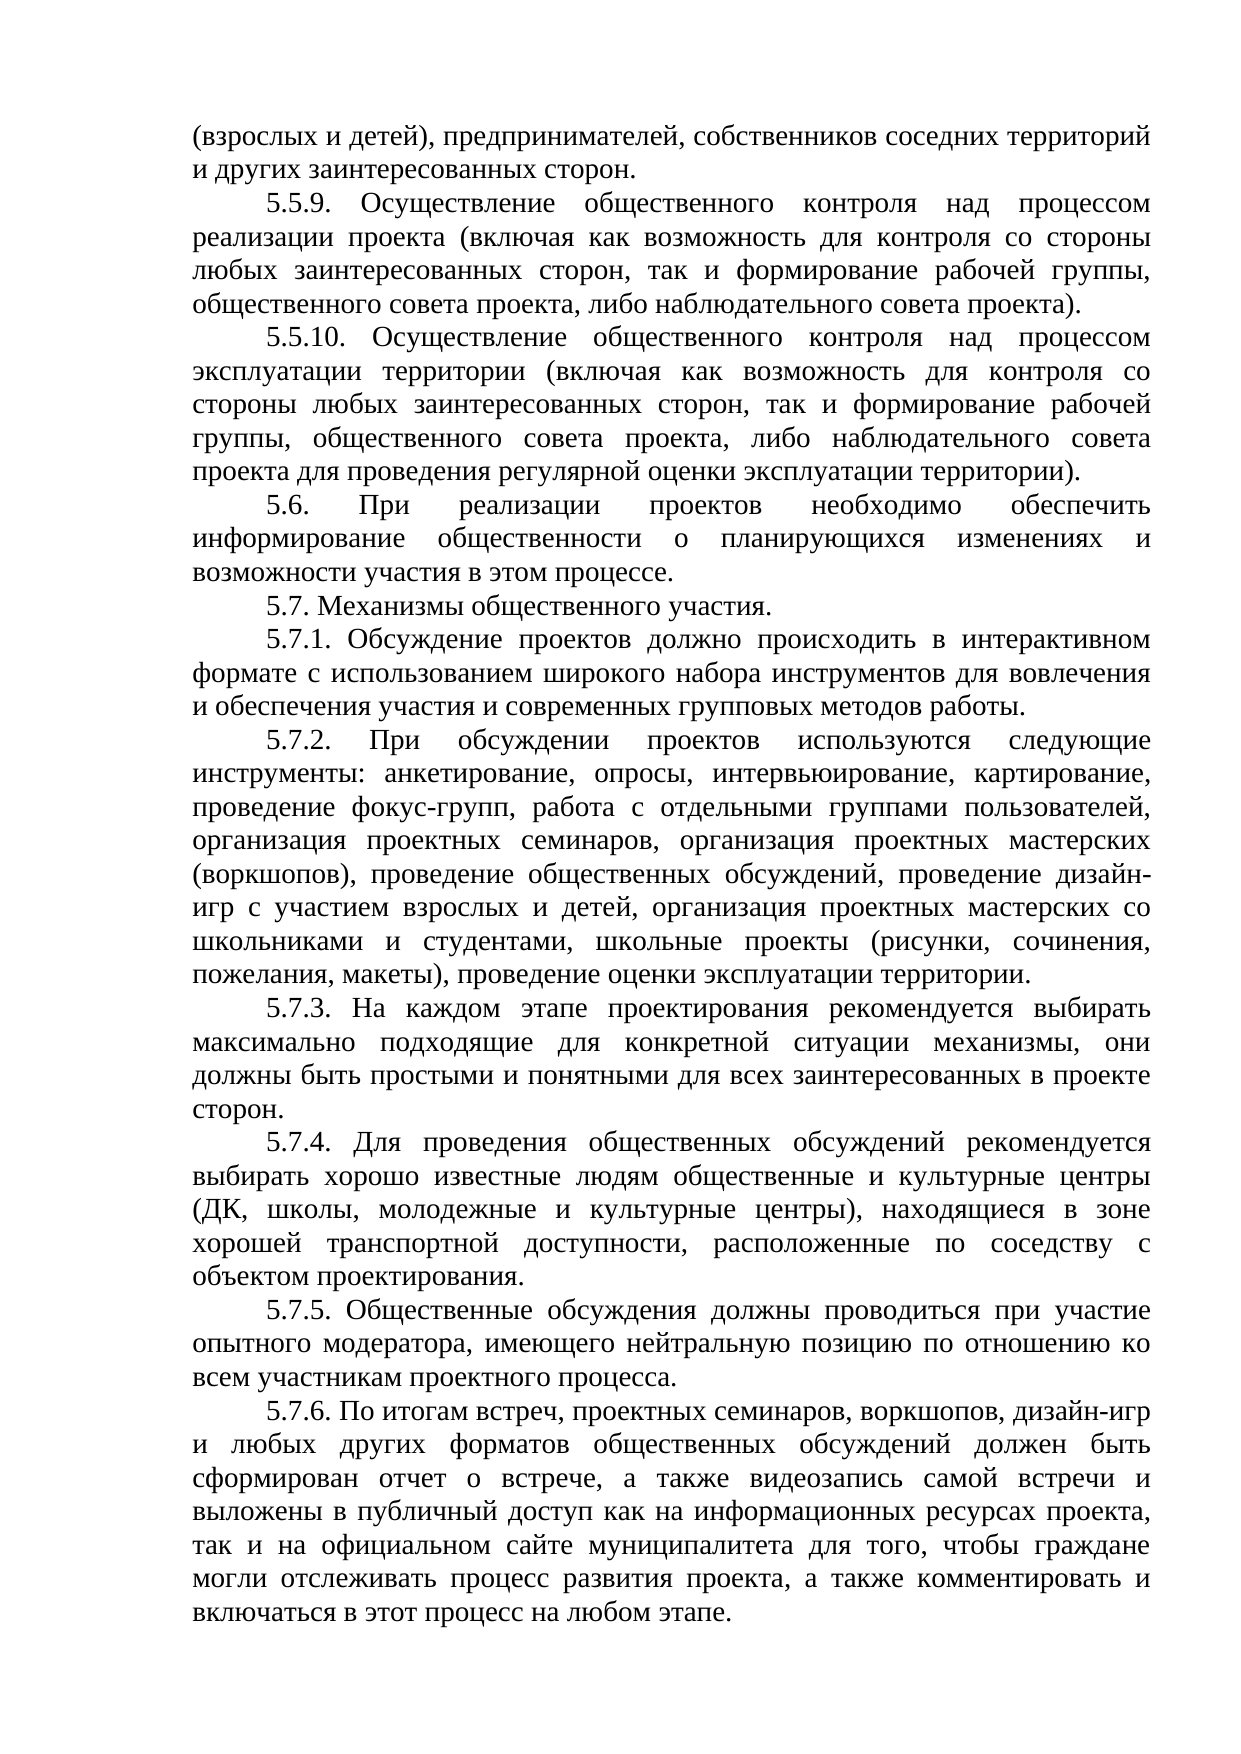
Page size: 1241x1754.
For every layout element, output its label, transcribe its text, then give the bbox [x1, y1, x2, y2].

text 5.7.5. Общественные обсуждения должны проводиться при участие опытного модератора, имеющего нейтральную позицию по отношению ко всем участникам проектного процесса. [192, 1292, 1152, 1393]
text 5.7.6. По итогам встреч, проектных семинаров, воркшопов, дизайн-игр и любых других форматов общественных обсуждений должен быть сформирован отчет о встрече, а также видеозапись самой встречи и выложены в публичный доступ как на информационных ресурсах проекта, так и на официальном сайте муниципалитета для того, чтобы граждане могли отслеживать процесс развития проекта, а также комментировать и включаться в этот процесс на любом этапе. [192, 1393, 1152, 1627]
text 5.6. При реализации проектов необходимо обеспечить информирование общественности о планирующихся изменениях и возможности участия в этом процессе. [192, 487, 1152, 588]
text 5.7.4. Для проведения общественных обсуждений рекомендуется выбирать хорошо известные людям общественные и культурные центры (ДК, школы, молодежные и культурные центры), находящиеся в зоне хорошей транспортной доступности, расположенные по соседству с объектом проектирования. [192, 1124, 1152, 1292]
text 5.5.9. Осуществление общественного контроля над процессом реализации проекта (включая как возможность для контроля со стороны любых заинтересованных сторон, так и формирование рабочей группы, общественного совета проекта, либо наблюдательного совета проекта). [192, 185, 1152, 319]
text 5.7.1. Обсуждение проектов должно происходить в интерактивном формате с использованием широкого набора инструментов для вовлечения и обеспечения участия и современных групповых методов работы. [192, 621, 1152, 722]
text 5.7.3. На каждом этапе проектирования рекомендуется выбирать максимально подходящие для конкретной ситуации механизмы, они должны быть простыми и понятными для всех заинтересованных в проекте сторон. [192, 990, 1152, 1124]
text 5.7.2. При обсуждении проектов используются следующие инструменты: анкетирование, опросы, интервьюирование, картирование, проведение фокус-групп, работа с отдельными группами пользователей, организация проектных семинаров, организация проектных мастерских (воркшопов), проведение общественных обсуждений, проведение дизайн-игр с участием взрослых и детей, организация проектных мастерских со школьниками и студентами, школьные проекты (рисунки, сочинения, пожелания, макеты), проведение оценки эксплуатации территории. [192, 722, 1152, 990]
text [192, 118, 1152, 185]
text 5.7. Механизмы общественного участия. [192, 588, 1152, 621]
text 5.5.10. Осуществление общественного контроля над процессом эксплуатации территории (включая как возможность для контроля со стороны любых заинтересованных сторон, так и формирование рабочей группы, общественного совета проекта, либо наблюдательного совета проекта для проведения регулярной оценки эксплуатации территории). [192, 319, 1152, 487]
